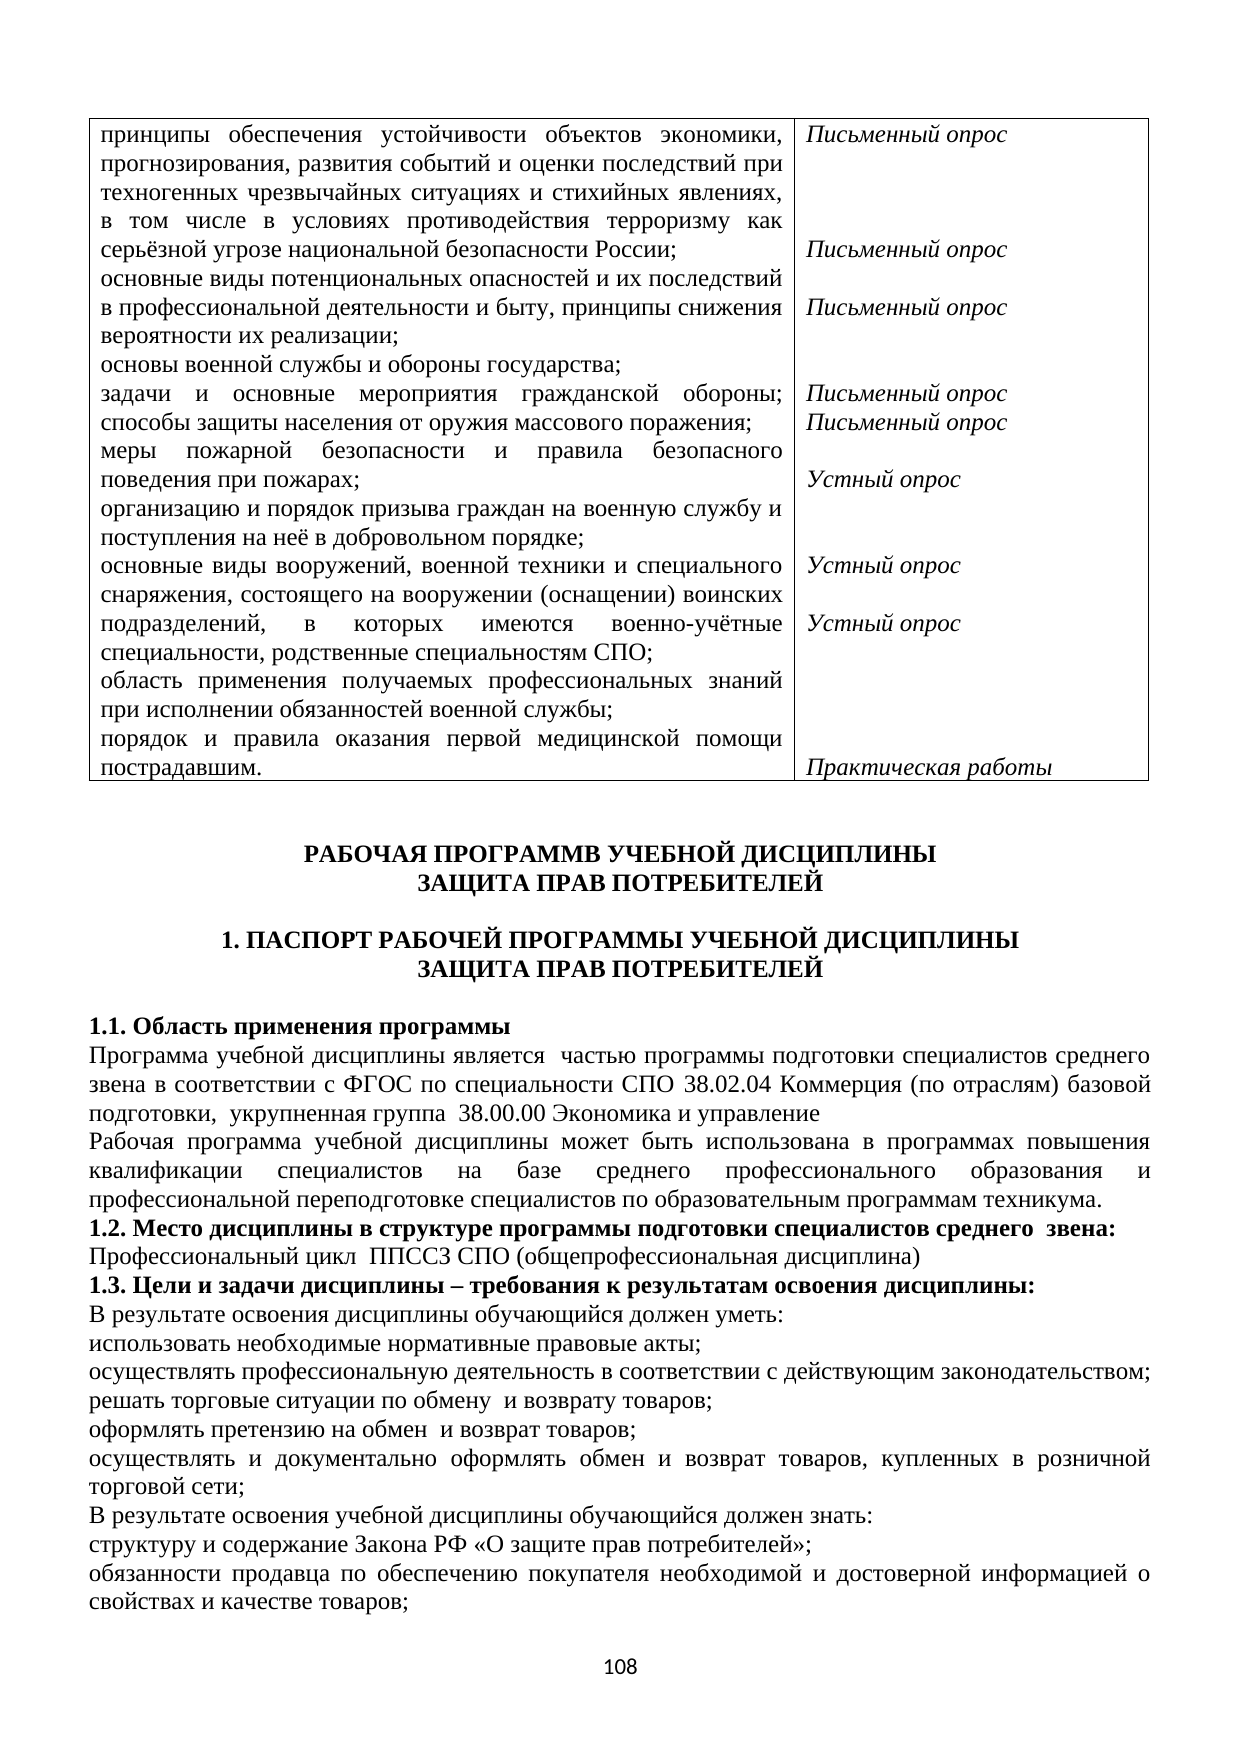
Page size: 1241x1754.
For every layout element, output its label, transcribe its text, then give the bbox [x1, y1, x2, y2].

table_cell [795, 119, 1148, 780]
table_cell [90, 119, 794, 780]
text Рабочая программа учебной дисциплины может быть использована в программах повышения квалификации специалистов на базе среднего профессионального образования и профессиональной переподготовке специалистов по образовательным программам техникума. [89, 1126, 1152, 1213]
text ЗАЩИТА ПРАВ ПОТРЕБИТЕЛЕЙ [89, 954, 1152, 983]
text использовать необходимые нормативные правовые акты; [89, 1328, 1152, 1356]
text РАБОЧАЯ ПРОГРАММВ УЧЕБНОЙ ДИСЦИПЛИНЫ [89, 839, 1152, 868]
text обязанности продавца по обеспечению покупателя необходимой и достоверной информацией о свойствах и качестве товаров; [89, 1558, 1152, 1615]
text В результате освоения учебной дисциплины обучающийся должен знать: [89, 1500, 1152, 1529]
text Профессиональный цикл ППССЗ СПО (общепрофессиональная дисциплина) [89, 1241, 1152, 1270]
text В результате освоения дисциплины обучающийся должен уметь: [89, 1299, 1152, 1328]
text оформлять претензию на обмен и возврат товаров; [89, 1414, 1152, 1443]
text 1.3. Цели и задачи дисциплины – требования к результатам освоения дисциплины: [89, 1270, 1152, 1299]
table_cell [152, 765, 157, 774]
text 1.2. Место дисциплины в структуре программы подготовки специалистов среднего звена: [89, 1213, 1152, 1241]
text осуществлять профессиональную деятельность в соответствии с действующим законодательством; [89, 1356, 1152, 1385]
text решать торговые ситуации по обмену и возврату товаров; [89, 1385, 1152, 1414]
text осуществлять и документально оформлять обмен и возврат товаров, купленных в розничной торговой сети; [89, 1443, 1152, 1500]
text 1. ПАСПОРТ РАБОЧЕЙ ПРОГРАММЫ УЧЕБНОЙ ДИСЦИПЛИНЫ [89, 925, 1152, 954]
text Программа учебной дисциплины является частью программы подготовки специалистов среднего звена в соответствии с ФГОС по специальности СПО 38.02.04 Коммерция (по отраслям) базовой подготовки, укрупненная группа 38.00.00 Экономика и управление [89, 1040, 1152, 1126]
text структуру и содержание Закона РФ «О защите прав потребителей»; [89, 1529, 1152, 1558]
text ЗАЩИТА ПРАВ ПОТРЕБИТЕЛЕЙ [89, 868, 1152, 896]
text 1.1. Область применения программы [89, 1011, 1152, 1040]
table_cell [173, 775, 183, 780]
